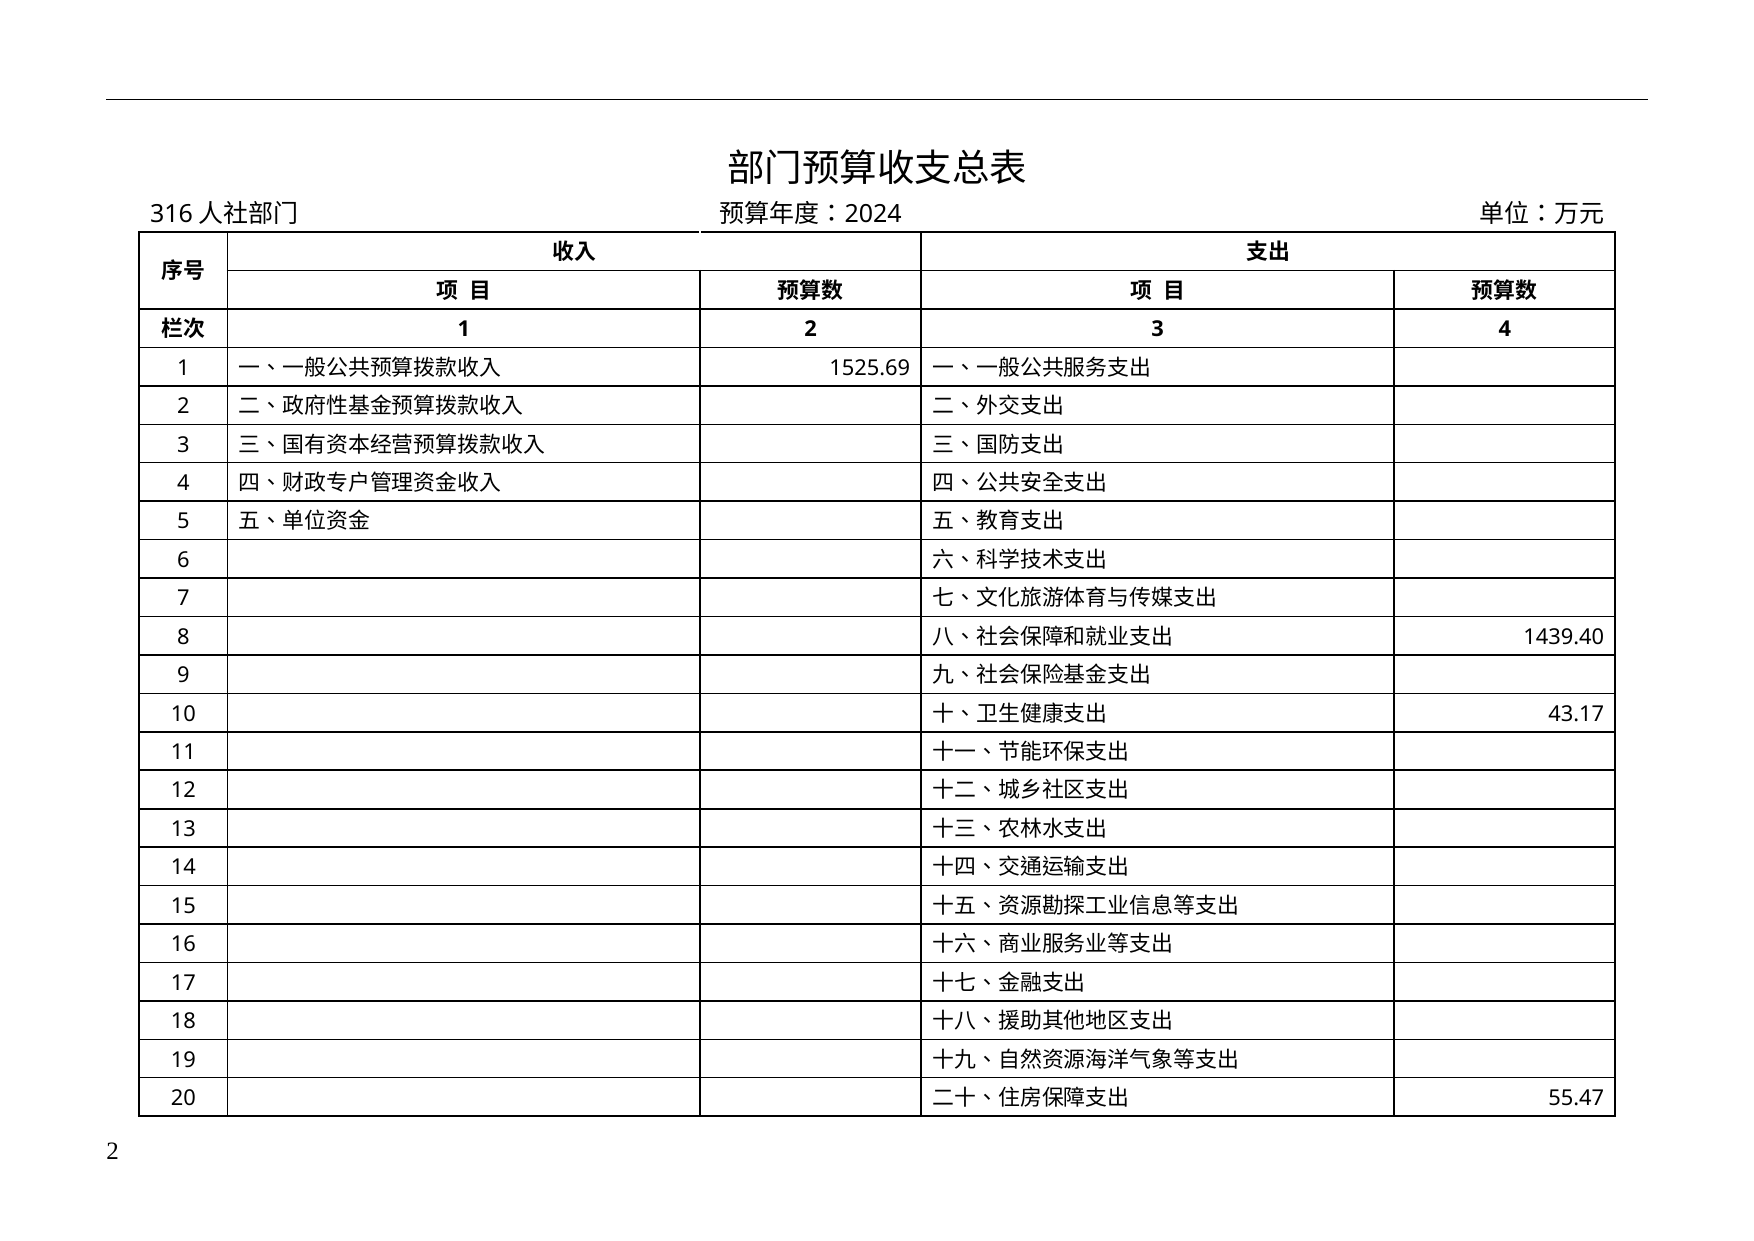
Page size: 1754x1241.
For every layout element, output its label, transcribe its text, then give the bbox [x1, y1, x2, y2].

table_cell 十七、金融支出 [922, 963, 1393, 1000]
table_cell [228, 656, 699, 692]
table_cell 1 [140, 348, 227, 385]
table_cell 十二、城乡社区支出 [922, 771, 1393, 808]
table_cell 18 [140, 1002, 227, 1038]
table_cell 9 [140, 656, 227, 692]
table_header 单位：万元 [922, 195, 1614, 231]
table_cell 栏次 [140, 310, 227, 347]
table_cell 4 [140, 463, 227, 500]
table_cell [701, 387, 920, 423]
table_cell [701, 1078, 920, 1115]
table_cell [701, 810, 920, 846]
table_cell 项 目 [228, 271, 699, 308]
table_cell 五、单位资金 [228, 502, 699, 539]
table_cell [701, 1040, 920, 1077]
table_cell 十四、交通运输支出 [922, 848, 1393, 885]
table_cell 12 [140, 771, 227, 808]
table_cell [701, 463, 920, 500]
table_cell [1395, 579, 1614, 616]
table_cell [701, 1002, 920, 1038]
table_cell 四、财政专户管理资金收入 [228, 463, 699, 500]
table_cell [228, 1078, 699, 1115]
table_cell 19 [140, 1040, 227, 1077]
table_cell [701, 579, 920, 616]
table_cell 11 [140, 733, 227, 769]
table_cell [1395, 540, 1614, 577]
table_cell 项 目 [922, 271, 1393, 308]
table_cell 4 [1395, 310, 1614, 347]
table_cell 十五、资源勘探工业信息等支出 [922, 886, 1393, 923]
table_cell 55.47 [1395, 1078, 1614, 1115]
table_cell [701, 694, 920, 731]
table_cell 3 [140, 425, 227, 462]
table_cell 5 [140, 502, 227, 539]
table_cell [701, 540, 920, 577]
table_cell 13 [140, 810, 227, 846]
table_cell 20 [140, 1078, 227, 1115]
table_cell 十一、节能环保支出 [922, 733, 1393, 769]
table_cell 收入 [228, 233, 920, 270]
table_cell 1439.40 [1395, 617, 1614, 654]
table_cell 预算数 [1395, 271, 1614, 308]
table_cell [228, 963, 699, 1000]
table_cell [228, 810, 699, 846]
table_cell 七、文化旅游体育与传媒支出 [922, 579, 1393, 616]
table_cell [1395, 733, 1614, 769]
table_cell 二、外交支出 [922, 387, 1393, 423]
table_cell 2 [701, 310, 920, 347]
table_cell 二、政府性基金预算拨款收入 [228, 387, 699, 423]
table_cell [1395, 925, 1614, 962]
table_cell [1395, 810, 1614, 846]
table_cell 二十、住房保障支出 [922, 1078, 1393, 1115]
table_cell 14 [140, 848, 227, 885]
table_cell [228, 733, 699, 769]
table_cell [228, 540, 699, 577]
table_cell [701, 425, 920, 462]
table_cell [701, 963, 920, 1000]
table_cell 十、卫生健康支出 [922, 694, 1393, 731]
table_cell 三、国防支出 [922, 425, 1393, 462]
table_cell [1395, 463, 1614, 500]
table_cell 16 [140, 925, 227, 962]
table_cell [1395, 963, 1614, 1000]
table_header 316人社部门 [140, 195, 699, 231]
table_cell 10 [140, 694, 227, 731]
table_cell 五、教育支出 [922, 502, 1393, 539]
table_cell 十九、自然资源海洋气象等支出 [922, 1040, 1393, 1077]
table_cell [228, 886, 699, 923]
table_cell [701, 848, 920, 885]
table_cell [701, 925, 920, 962]
table_cell [701, 886, 920, 923]
table_cell 1 [228, 310, 699, 347]
table_cell [1395, 502, 1614, 539]
table_cell [228, 579, 699, 616]
table_cell 一、一般公共服务支出 [922, 348, 1393, 385]
table_cell [228, 1002, 699, 1038]
table_cell 三、国有资本经营预算拨款收入 [228, 425, 699, 462]
table_cell [1395, 771, 1614, 808]
table_cell [1395, 348, 1614, 385]
table_cell [701, 771, 920, 808]
text 部门预算收支总表 [106, 142, 1648, 193]
table_cell 十六、商业服务业等支出 [922, 925, 1393, 962]
table_cell [701, 733, 920, 769]
table_cell 六、科学技术支出 [922, 540, 1393, 577]
table_cell [1395, 886, 1614, 923]
table_cell [228, 694, 699, 731]
table_cell 十三、农林水支出 [922, 810, 1393, 846]
table_cell 一、一般公共预算拨款收入 [228, 348, 699, 385]
table_cell [228, 617, 699, 654]
table_cell [1395, 1002, 1614, 1038]
table_cell [701, 656, 920, 692]
table_cell [701, 502, 920, 539]
table_cell [228, 1040, 699, 1077]
table_cell [228, 771, 699, 808]
table_cell 17 [140, 963, 227, 1000]
table_cell 3 [922, 310, 1393, 347]
table_cell 43.17 [1395, 694, 1614, 731]
table_cell 支出 [922, 233, 1614, 270]
table_cell 序号 [140, 233, 227, 308]
table_header 预算年度：2024 [701, 195, 920, 231]
table_cell [1395, 848, 1614, 885]
table_cell [1395, 425, 1614, 462]
table_cell [1395, 656, 1614, 692]
table_cell 7 [140, 579, 227, 616]
table_cell 6 [140, 540, 227, 577]
table_cell 15 [140, 886, 227, 923]
table_cell [228, 848, 699, 885]
table_cell 十八、援助其他地区支出 [922, 1002, 1393, 1038]
table_cell [1395, 1040, 1614, 1077]
table_cell 2 [140, 387, 227, 423]
table_cell [228, 925, 699, 962]
table_cell 预算数 [701, 271, 920, 308]
table_cell [1395, 387, 1614, 423]
table_cell 8 [140, 617, 227, 654]
table_cell 1525.69 [701, 348, 920, 385]
table_cell 八、社会保障和就业支出 [922, 617, 1393, 654]
table_cell [701, 617, 920, 654]
table_cell 九、社会保险基金支出 [922, 656, 1393, 692]
table_cell 四、公共安全支出 [922, 463, 1393, 500]
